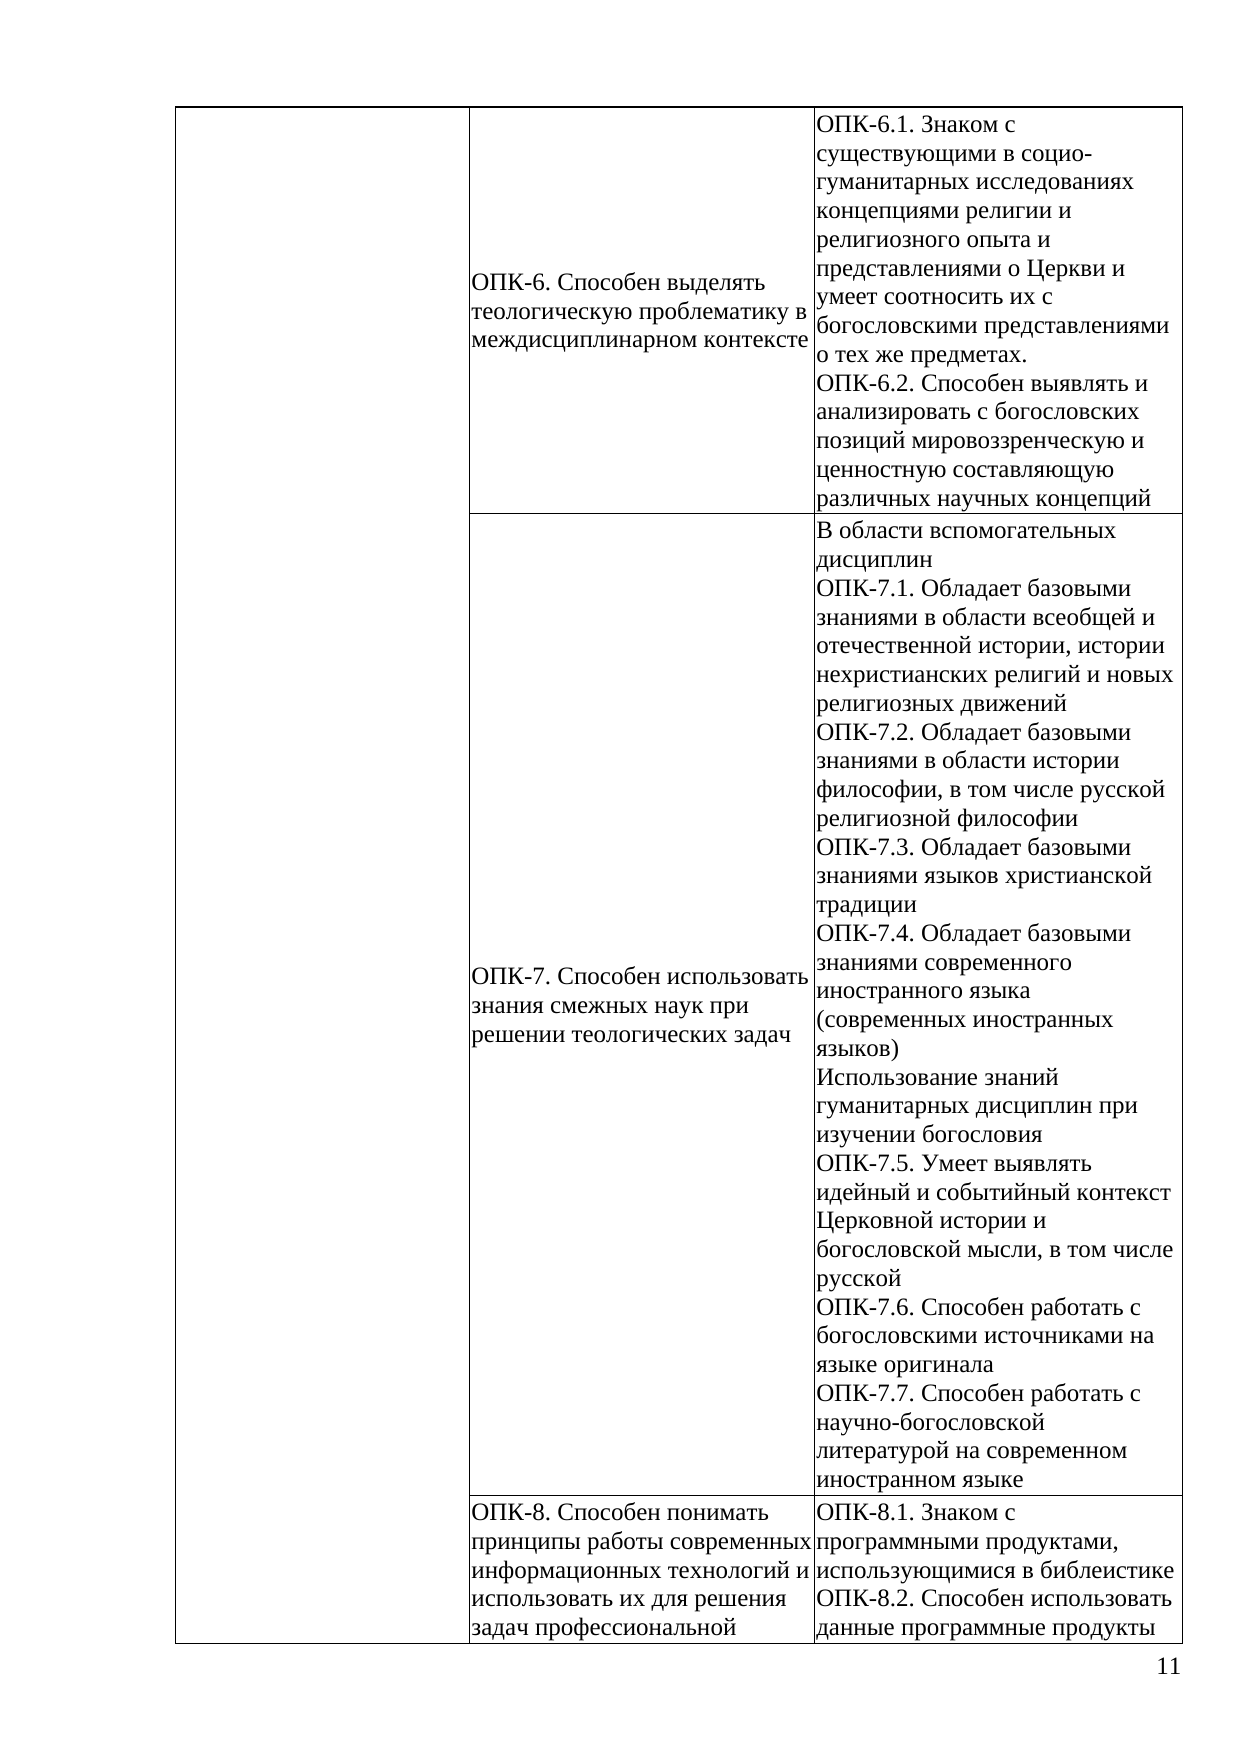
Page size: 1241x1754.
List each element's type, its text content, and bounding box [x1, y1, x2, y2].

table_cell ОПК-6. Способен выделять теологическую проблематику в междисциплинарном контексте [470, 108, 814, 513]
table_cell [470, 1496, 814, 1643]
table_cell ОПК-6.1. Знаком с существующими в социо-гуманитарных исследованиях концепциями религии и религиозного опыта и представлениями о Церкви и умеет соотносить их с богословскими представлениями о тех же предметах. ОПК-6.2. Способен выявлять и анализировать с богословских позиций мировоззренческую и ценностную составляющую различных научных концепций [815, 108, 1182, 513]
table_cell ОПК-7. Способен использовать знания смежных наук при решении теологических задач [470, 514, 814, 1495]
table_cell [815, 1496, 1182, 1643]
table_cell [176, 108, 469, 1643]
table_cell В области вспомогательных дисциплин ОПК-7.1. Обладает базовыми знаниями в области всеобщей и отечественной истории, истории нехристианских религий и новых религиозных движений ОПК-7.2. Обладает базовыми знаниями в области истории философии, в том числе русской религиозной философии ОПК-7.3. Обладает базовыми знаниями языков христианской традиции ОПК-7.4. Обладает базовыми знаниями современного иностранного языка (современных иностранных языков) Использование знаний гуманитарных дисциплин при изучении богословия ОПК-7.5. Умеет выявлять идейный и событийный контекст Церковной истории и богословской мысли, в том числе русской ОПК-7.6. Способен работать с богословскими источниками на языке оригинала ОПК-7.7. Способен работать с научно-богословской литературой на современном иностранном языке [815, 514, 1182, 1495]
